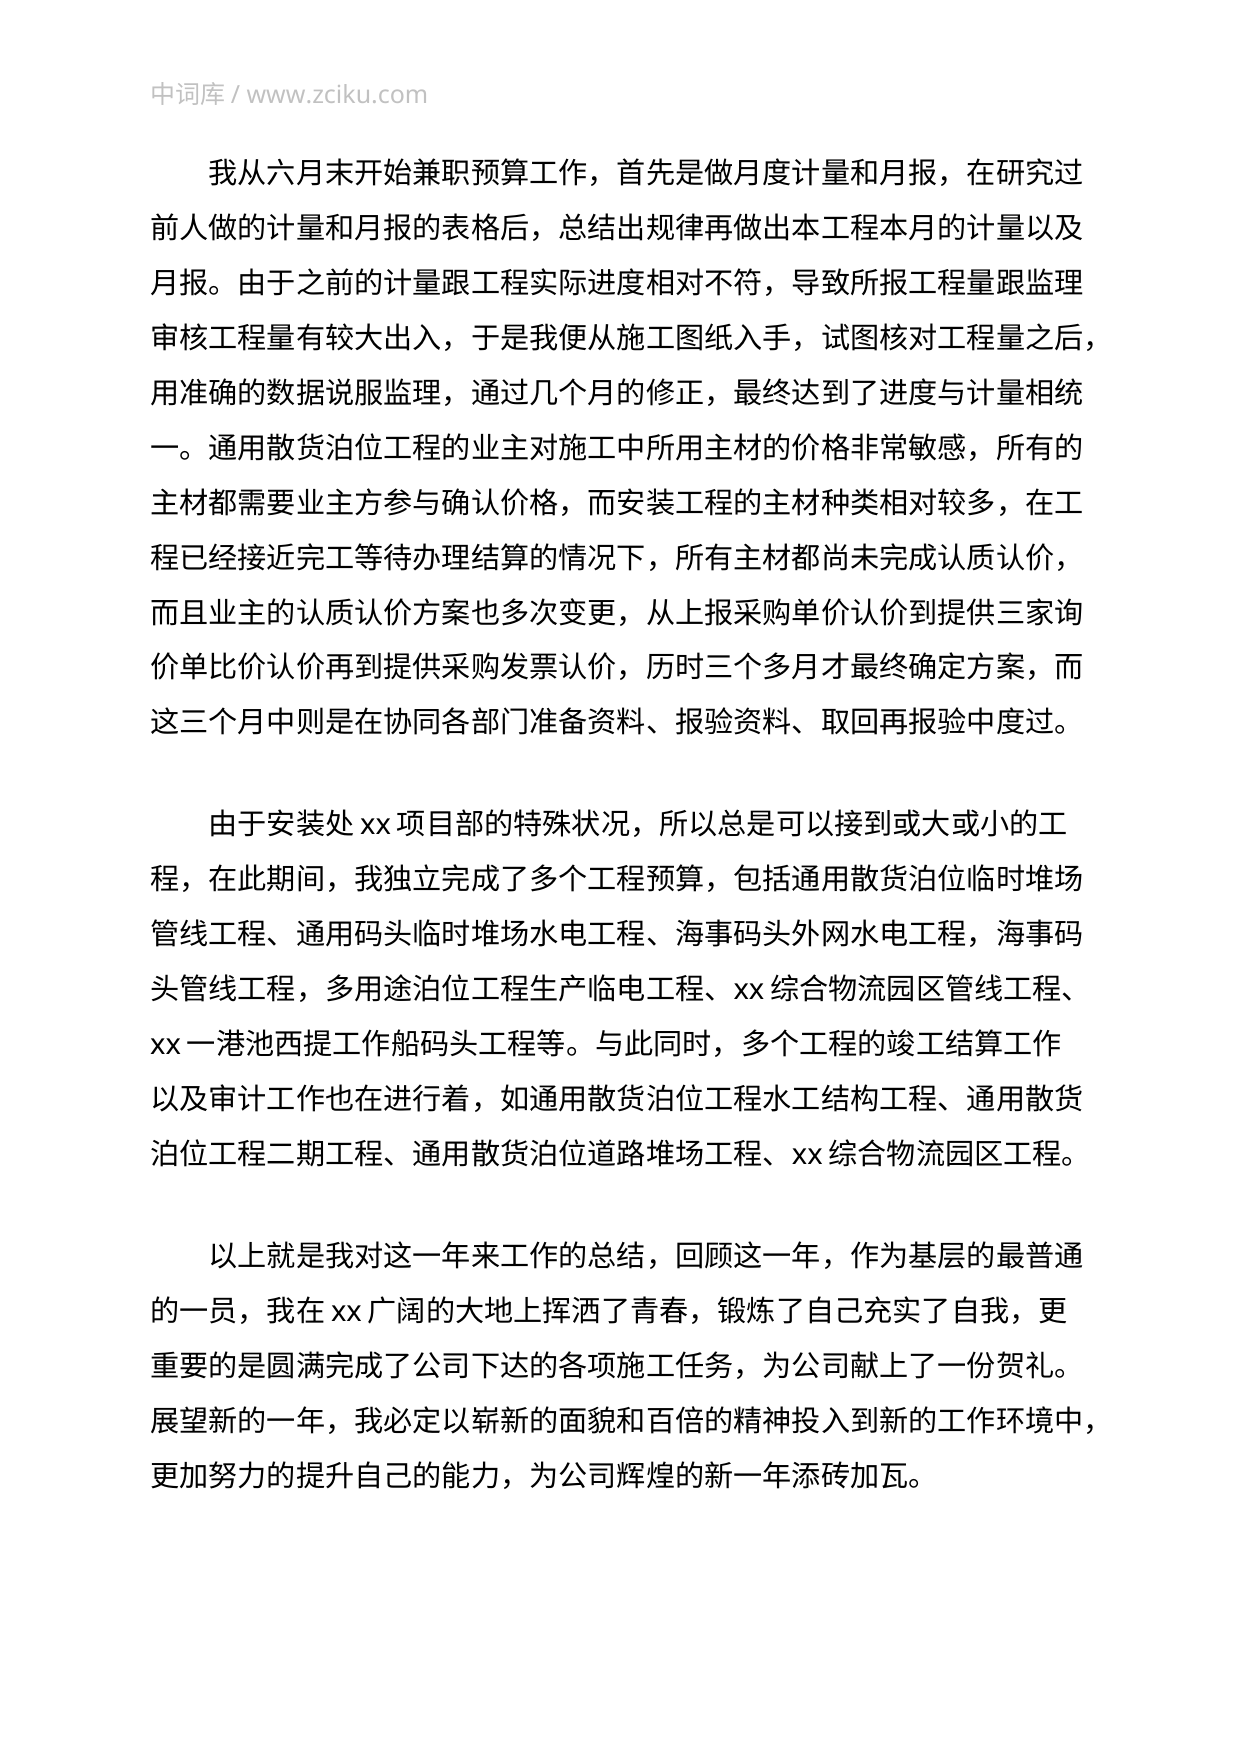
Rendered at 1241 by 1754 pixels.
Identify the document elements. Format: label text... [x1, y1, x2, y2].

text 以上就是我对这一年来工作的总结，回顾这一年，作为基层的最普通的一员，我在xx广阔的大地上挥洒了青春，锻炼了自己充实了自我，更重要的是圆满完成了公司下达的各项施工任务，为公司献上了一份贺礼。展望新的一年，我必定以崭新的面貌和百倍的精神投入到新的工作环境中，更加努力的提升自己的能力，为公司辉煌的新一年添砖加瓦。 [150, 1232, 1090, 1494]
text 我从六月末开始兼职预算工作，首先是做月度计量和月报，在研究过前人做的计量和月报的表格后，总结出规律再做出本工程本月的计量以及月报。由于之前的计量跟工程实际进度相对不符，导致所报工程量跟监理审核工程量有较大出入，于是我便从施工图纸入手，试图核对工程量之后，用准确的数据说服监理，通过几个月的修正，最终达到了进度与计量相统一。通用散货泊位工程的业主对施工中所用主材的价格非常敏感，所有的主材都需要业主方参与确认价格，而安装工程的主材种类相对较多，在工程已经接近完工等待办理结算的情况下，所有主材都尚未完成认质认价，而且业主的认质认价方案也多次变更，从上报采购单价认价到提供三家询价单比价认价再到提供采购发票认价，历时三个多月才最终确定方案，而这三个月中则是在协同各部门准备资料、报验资料、取回再报验中度过。 [150, 150, 1090, 741]
text 由于安装处xx项目部的特殊状况，所以总是可以接到或大或小的工程，在此期间，我独立完成了多个工程预算，包括通用散货泊位临时堆场管线工程、通用码头临时堆场水电工程、海事码头外网水电工程，海事码头管线工程，多用途泊位工程生产临电工程、xx综合物流园区管线工程、xx一港池西提工作船码头工程等。与此同时，多个工程的竣工结算工作以及审计工作也在进行着，如通用散货泊位工程水工结构工程、通用散货泊位工程二期工程、通用散货泊位道路堆场工程、xx综合物流园区工程。 [150, 801, 1090, 1173]
